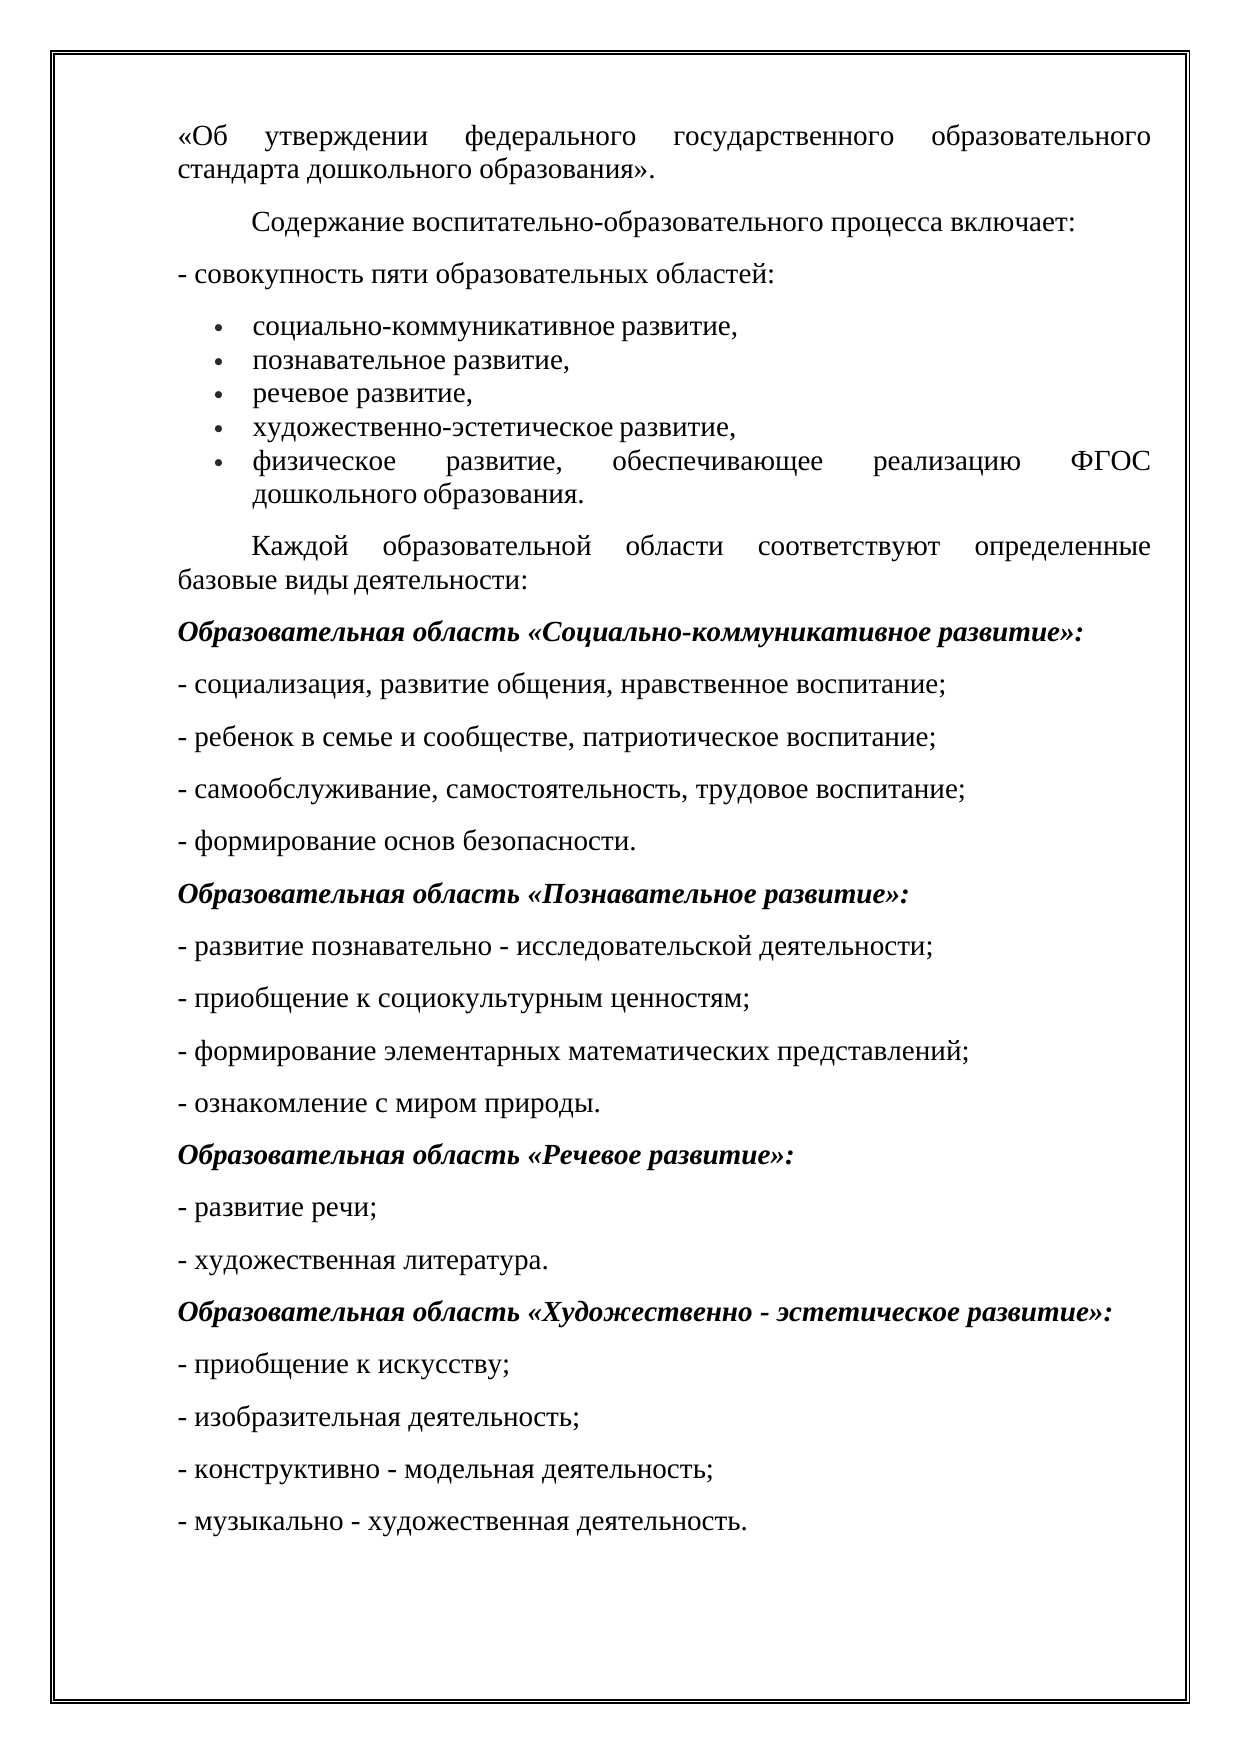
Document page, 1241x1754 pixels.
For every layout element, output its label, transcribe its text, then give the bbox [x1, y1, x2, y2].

list речевое развитие, [215, 376, 1152, 409]
text - развитие познавательно - исследовательской деятельности; [177, 928, 1152, 962]
text Содержание воспитательно-образовательного процесса включает: [177, 204, 1152, 237]
text - развитие речи; [177, 1189, 1152, 1223]
text - изобразительная деятельность; [177, 1399, 1152, 1432]
text - приобщение к социокультурным ценностям; [177, 980, 1152, 1014]
text - приобщение к искусству; [177, 1346, 1152, 1380]
text - художественная литература. [177, 1242, 1152, 1275]
text - формирование основ безопасности. [177, 823, 1152, 857]
list социально-коммуникативное развитие, [215, 308, 1152, 342]
text - формирование элементарных математических представлений; [177, 1033, 1152, 1066]
text - самообслуживание, самостоятельность, трудовое воспитание; [177, 771, 1152, 805]
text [177, 118, 1152, 185]
list познавательное развитие, [215, 342, 1152, 376]
text - музыкально - художественная деятельность. [177, 1503, 1152, 1537]
text - совокупность пяти образовательных областей: [177, 256, 1152, 290]
text Образовательная область «Речевое развитие»: [177, 1137, 1152, 1171]
text Каждой образовательной области соответствуют определенные базовые виды деятельности: [177, 528, 1152, 596]
list физическое развитие, обеспечивающее реализацию ФГОС дошкольного образования. [215, 443, 1152, 510]
text Образовательная область «Познавательное развитие»: [177, 876, 1152, 909]
list художественно-эстетическое развитие, [215, 409, 1152, 443]
text - ознакомление с миром природы. [177, 1085, 1152, 1118]
text - социализация, развитие общения, нравственное воспитание; [177, 667, 1152, 700]
text Образовательная область «Социально-коммуникативное развитие»: [177, 614, 1152, 648]
text Образовательная область «Художественно - эстетическое развитие»: [177, 1294, 1152, 1328]
text - ребенок в семье и сообществе, патриотическое воспитание; [177, 719, 1152, 752]
text - конструктивно - модельная деятельность; [177, 1451, 1152, 1484]
